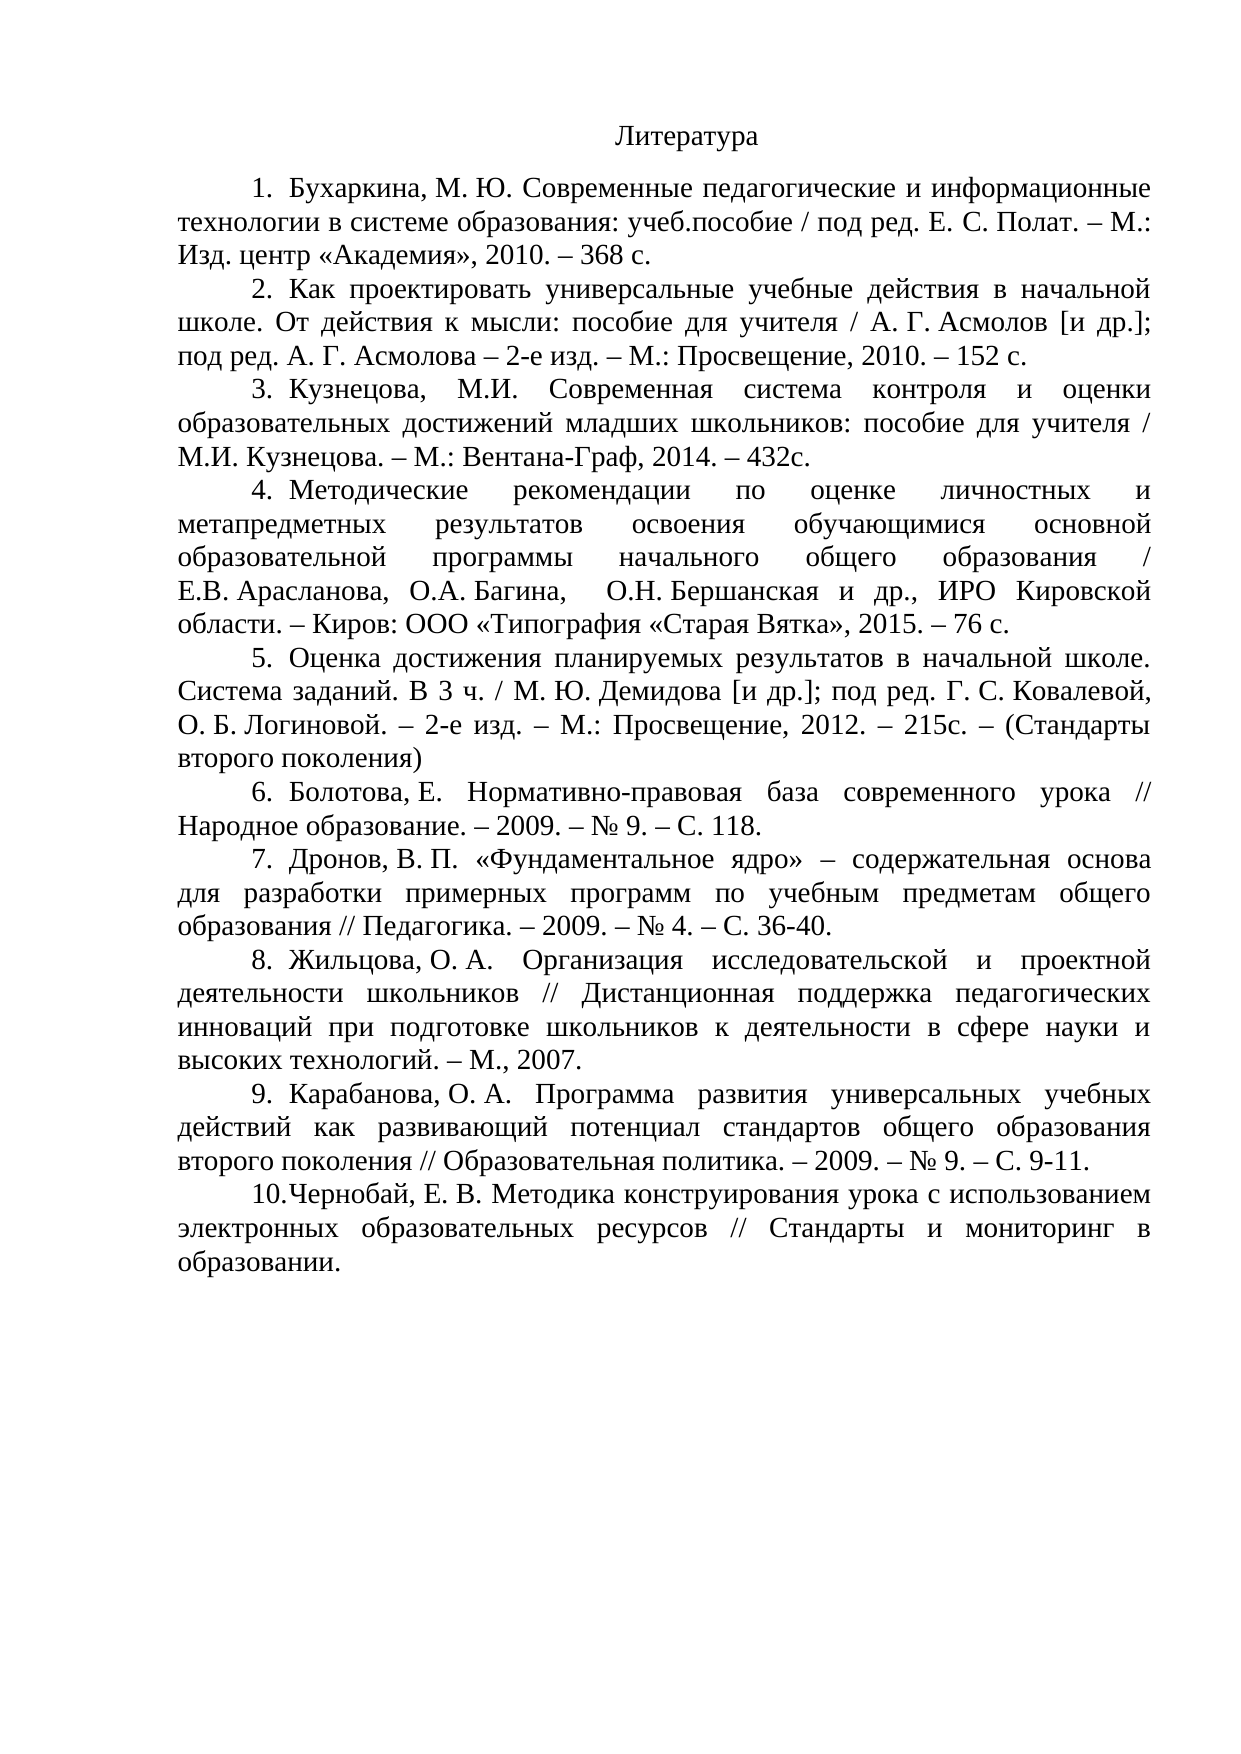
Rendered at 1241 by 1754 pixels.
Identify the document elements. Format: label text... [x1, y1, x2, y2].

list Как проектировать универсальные учебные действия в начальной школе. От действия к мысли: пособие для учителя / А. Г. Асмолов [и др.]; под ред. А. Г. Асмолова – 2-е изд. – М.: Просвещение, 2010. – 152 с. [177, 271, 1152, 372]
list Болотова, Е. Нормативно-правовая база современного урока // Народное образование. – 2009. – № 9. – С. 118. [177, 774, 1152, 841]
list Карабанова, О. А. Программа развития универсальных учебных действий как развивающий потенциал стандартов общего образования второго поколения // Образовательная политика. – 2009. – № 9. – С. 9-11. [177, 1076, 1152, 1177]
list Чернобай, Е. В. Методика конструирования урока с использованием электронных образовательных ресурсов // Стандарты и мониторинг в образовании. [177, 1177, 1152, 1277]
list Бухаркина, М. Ю. Современные педагогические и информационные технологии в системе образования: учеб.пособие / под ред. Е. С. Полат. – М.: Изд. центр «Академия», 2010. – 368 с. [177, 170, 1152, 271]
list Дронов, В. П. «Фундаментальное ядро» – содержательная основа для разработки примерных программ по учебным предметам общего образования // Педагогика. – 2009. – № 4. – С. 36-40. [177, 841, 1152, 942]
list Жильцова, О. А. Организация исследовательской и проектной деятельности школьников // Дистанционная поддержка педагогических инноваций при подготовке школьников к деятельности в сфере науки и высоких технологий. – М., 2007. [177, 942, 1152, 1076]
list Кузнецова, М.И. Современная система контроля и оценки образовательных достижений младших школьников: пособие для учителя / М.И. Кузнецова. – М.: Вентана-Граф, 2014. – 432с. [177, 372, 1152, 472]
text Литература [177, 118, 1152, 152]
list Методические рекомендации по оценке личностных и метапредметных результатов освоения обучающимися основной образовательной программы начального общего образования / Е.В. Арасланова, О.А. Багина, О.Н. Бершанская и др., ИРО Кировской области. – Киров: ООО «Типография «Старая Вятка», 2015. – 76 с. [177, 472, 1152, 640]
list Оценка достижения планируемых результатов в начальной школе. Система заданий. В 3 ч. / М. Ю. Демидова [и др.]; под ред. Г. С. Ковалевой, О. Б. Логиновой. – 2-е изд. – М.: Просвещение, 2012. – 215с. – (Стандарты второго поколения) [177, 640, 1152, 774]
